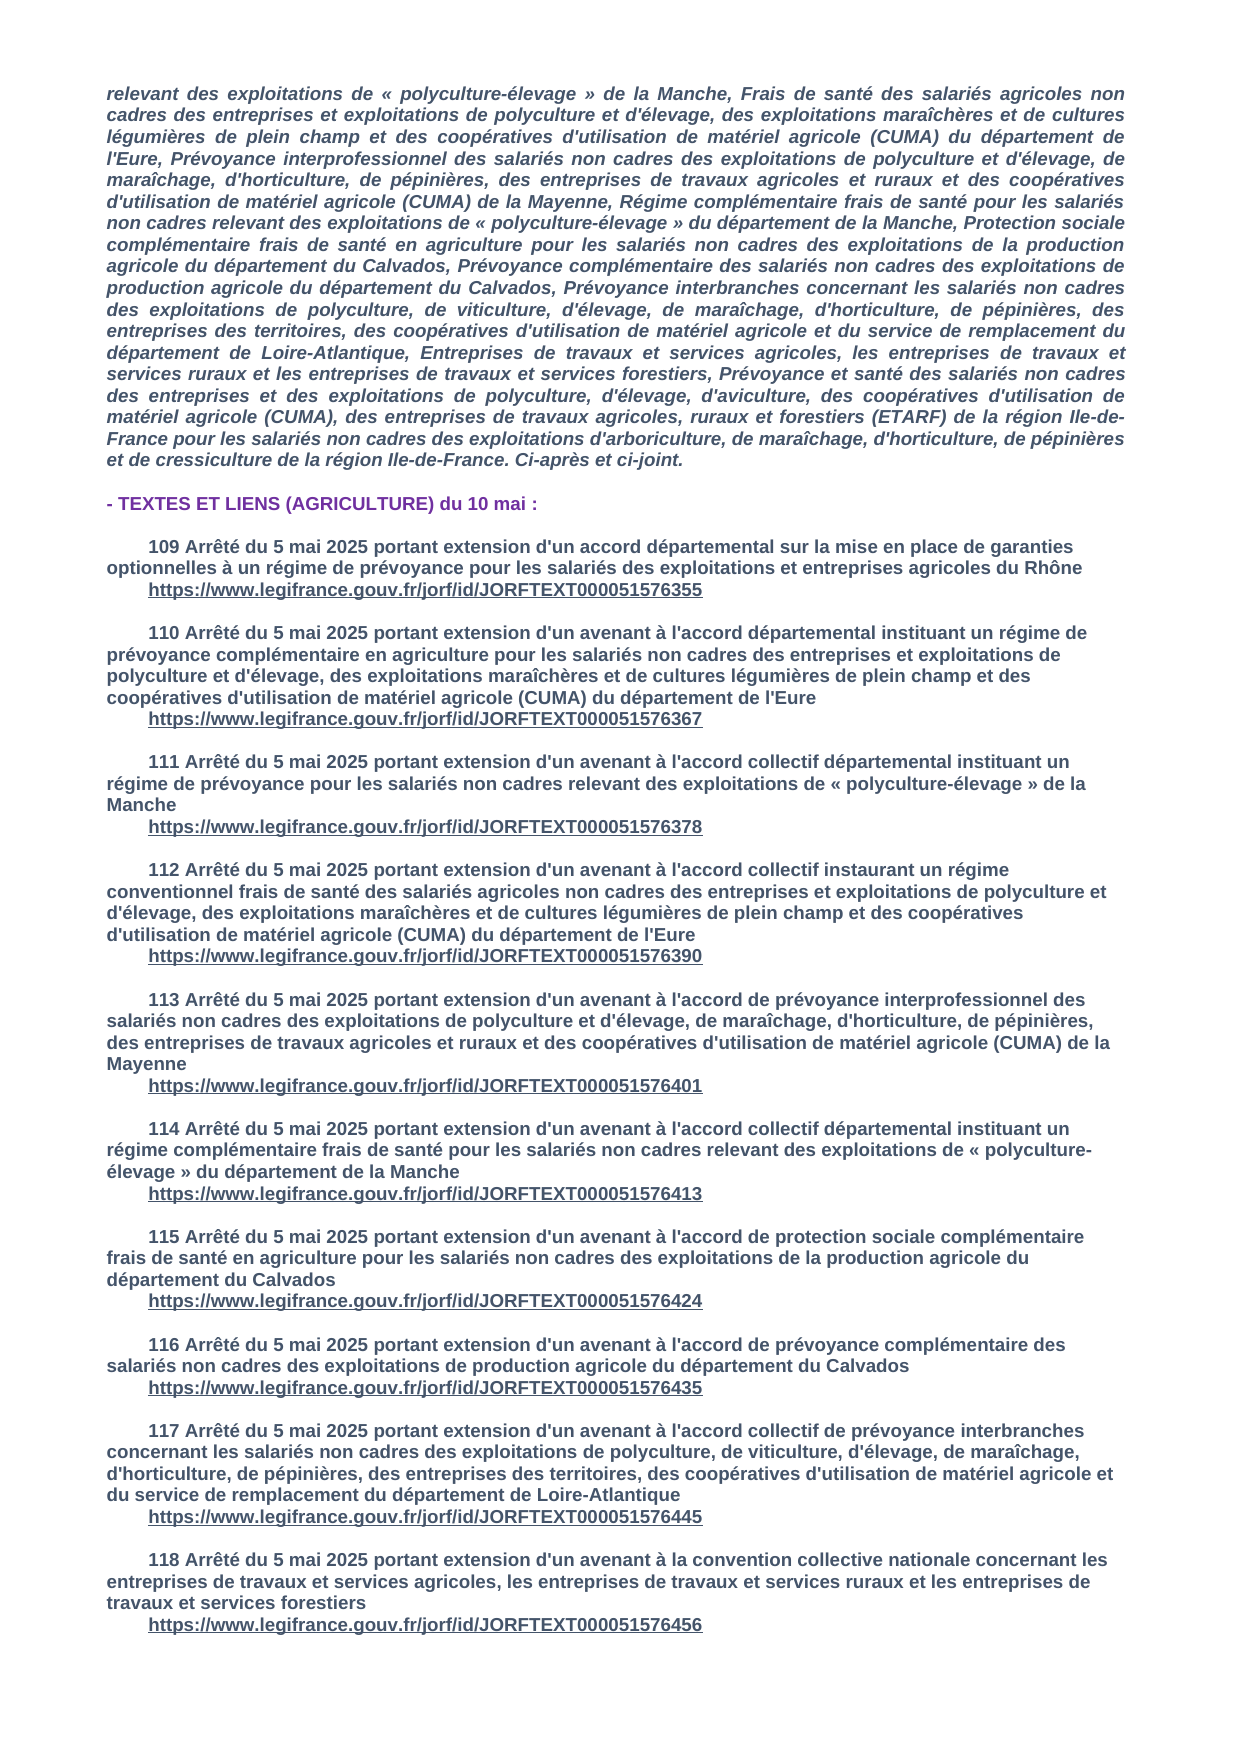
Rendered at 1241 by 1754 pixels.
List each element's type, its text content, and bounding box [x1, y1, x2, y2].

text - TEXTES ET LIENS (AGRICULTURE) du 10 mai : [106, 492, 1128, 514]
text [106, 514, 1128, 1635]
text Arrêtés d’extensions d’accords départementaux sur la mise en place de garanties optionnelles à un régime de prévoyance pour les salariés des exploitations et entreprises agricoles du Rhône, Régime de prévoyance complémentaire en agriculture pour les salariés non cadres des entreprises et exploitations de polyculture et d'élevage, des exploitations maraîchères et de cultures légumières de plein champ et des coopératives d'utilisation de matériel agricole (CUMA) du département de l'Eure, Prévoyance pour les salariés non cadres relevant des exploitations de « polyculture-élevage » de la Manche, Frais de santé des salariés agricoles non cadres des entreprises et exploitations de polyculture et d'élevage, des exploitations maraîchères et de cultures légumières de plein champ et des coopératives d'utilisation de matériel agricole (CUMA) du département de l'Eure, Prévoyance interprofessionnel des salariés non cadres des exploitations de polyculture et d'élevage, de maraîchage, d'horticulture, de pépinières, des entreprises de travaux agricoles et ruraux et des coopératives d'utilisation de matériel agricole (CUMA) de la Mayenne, Régime complémentaire frais de santé pour les salariés non cadres relevant des exploitations de « polyculture-élevage » du département de la Manche, Protection sociale complémentaire frais de santé en agriculture pour les salariés non cadres des exploitations de la production agricole du département du Calvados, Prévoyance complémentaire des salariés non cadres des exploitations de production agricole du département du Calvados, Prévoyance interbranches concernant les salariés non cadres des exploitations de polyculture, de viticulture, d'élevage, de maraîchage, d'horticulture, de pépinières, des entreprises des territoires, des coopératives d'utilisation de matériel agricole et du service de remplacement du département de Loire-Atlantique, Entreprises de travaux et services agricoles, les entreprises de travaux et services ruraux et les entreprises de travaux et services forestiers, Prévoyance et santé des salariés non cadres des entreprises et des exploitations de polyculture, d'élevage, d'aviculture, des coopératives d'utilisation de matériel agricole (CUMA), des entreprises de travaux agricoles, ruraux et forestiers (ETARF) de la région Ile-de-France pour les salariés non cadres des exploitations d'arboriculture, de maraîchage, d'horticulture, de pépinières et de cressiculture de la région Ile-de-France. Ci-après et ci-joint. [106, 83, 1128, 471]
